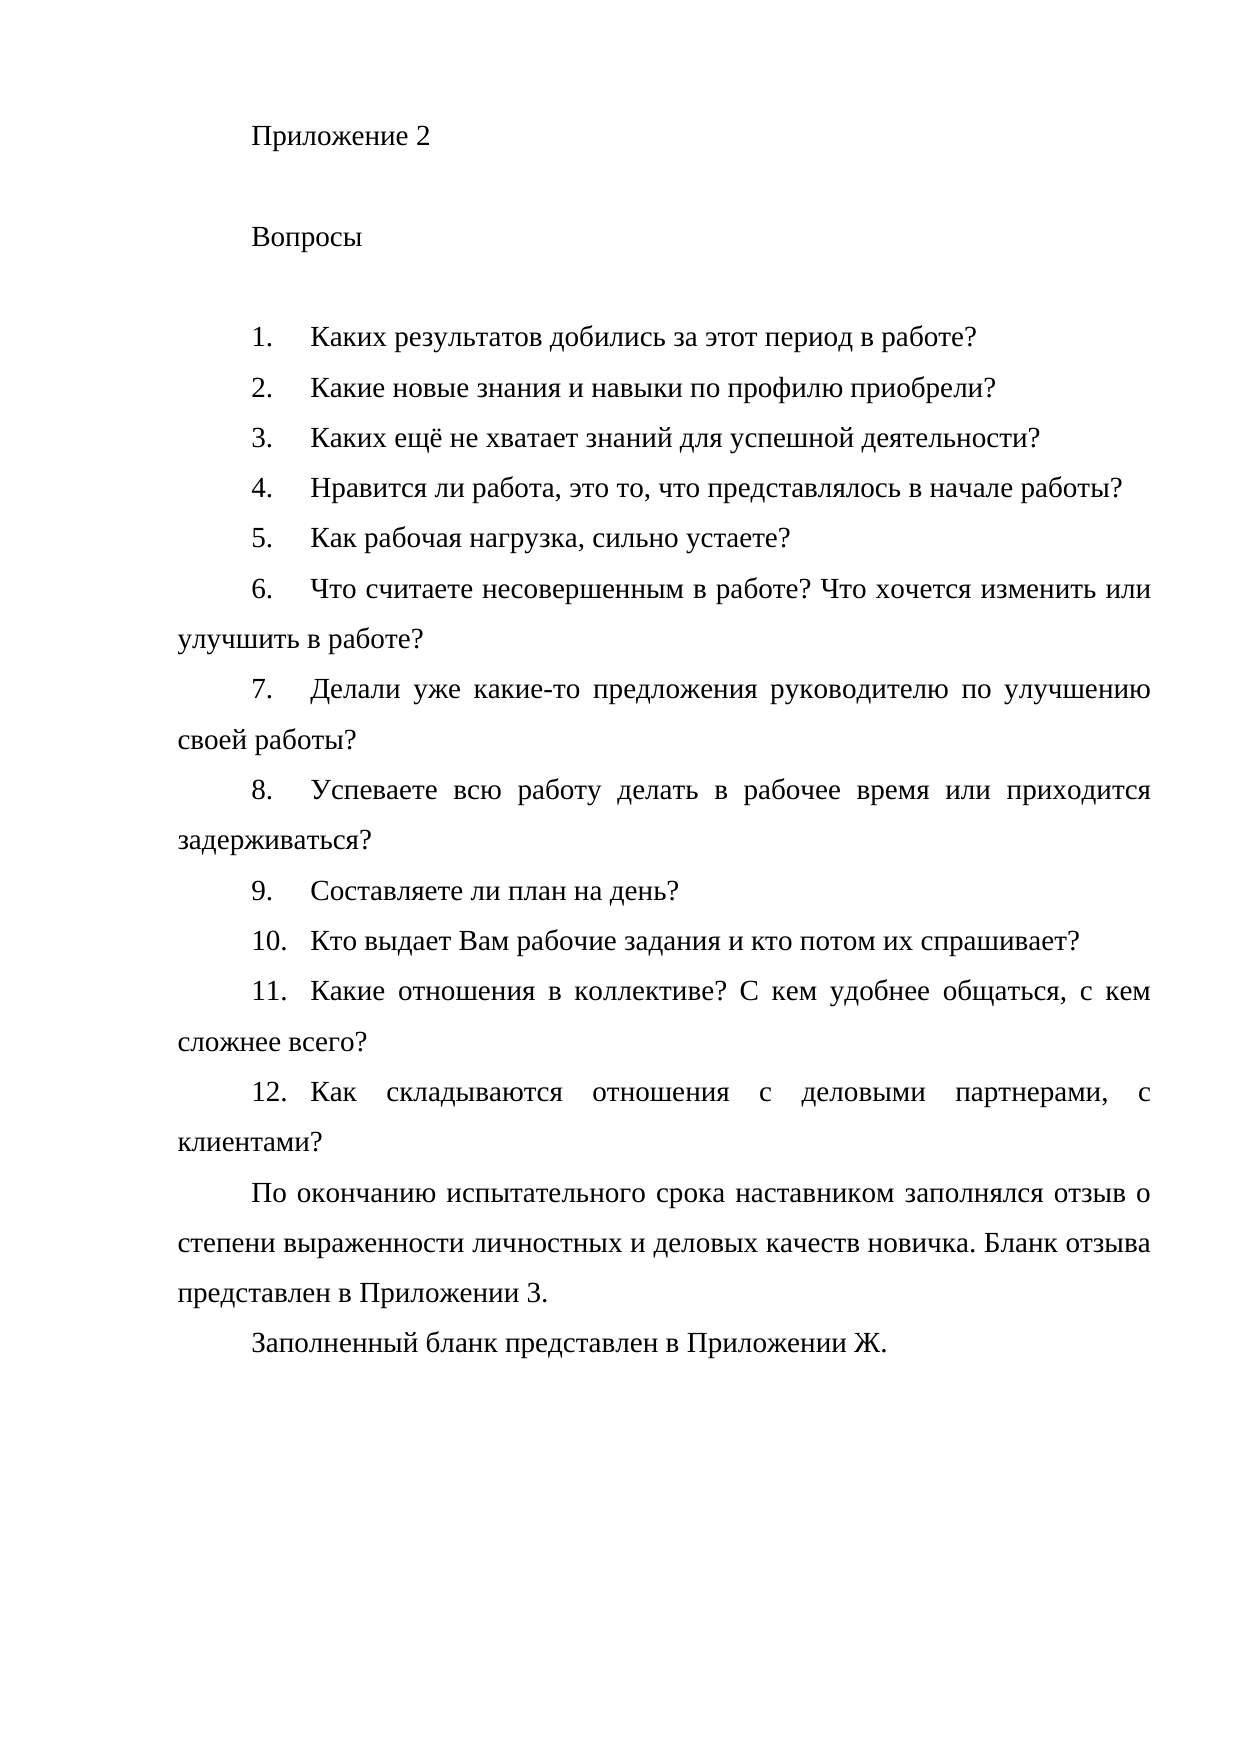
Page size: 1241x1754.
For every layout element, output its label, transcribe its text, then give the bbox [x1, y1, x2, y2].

text По окончанию испытательного срока наставником заполнялся отзыв о степени выраженности личностных и деловых качеств новичка. Бланк отзыва представлен в Приложении 3. [177, 1175, 1152, 1309]
text Заполненный бланк представлен в Приложении Ж. [177, 1326, 1152, 1359]
list Каких ещё не хватает знаний для успешной деятельности? [177, 420, 1152, 453]
list Какие новые знания и навыки по профилю приобрели? [177, 370, 1152, 403]
list Как складываются отношения с деловыми партнерами, с клиентами? [177, 1074, 1152, 1158]
list Делали уже какие-то предложения руководителю по улучшению своей работы? [177, 672, 1152, 755]
list Составляете ли план на день? [177, 873, 1152, 906]
list Что считаете несовершенным в работе? Что хочется изменить или улучшить в работе? [177, 571, 1152, 655]
list Какие отношения в коллективе? С кем удобнее общаться, с кем сложнее всего? [177, 973, 1152, 1057]
list Нравится ли работа, это то, что представлялось в начале работы? [177, 470, 1152, 504]
list Как рабочая нагрузка, сильно устаете? [177, 521, 1152, 554]
list Каких результатов добились за этот период в работе? [177, 319, 1152, 353]
text Приложение 2 [177, 118, 1152, 152]
list Успеваете всю работу делать в рабочее время или приходится задерживаться? [177, 772, 1152, 856]
list Кто выдает Вам рабочие задания и кто потом их спрашивает? [177, 923, 1152, 957]
text Вопросы [177, 219, 1152, 252]
